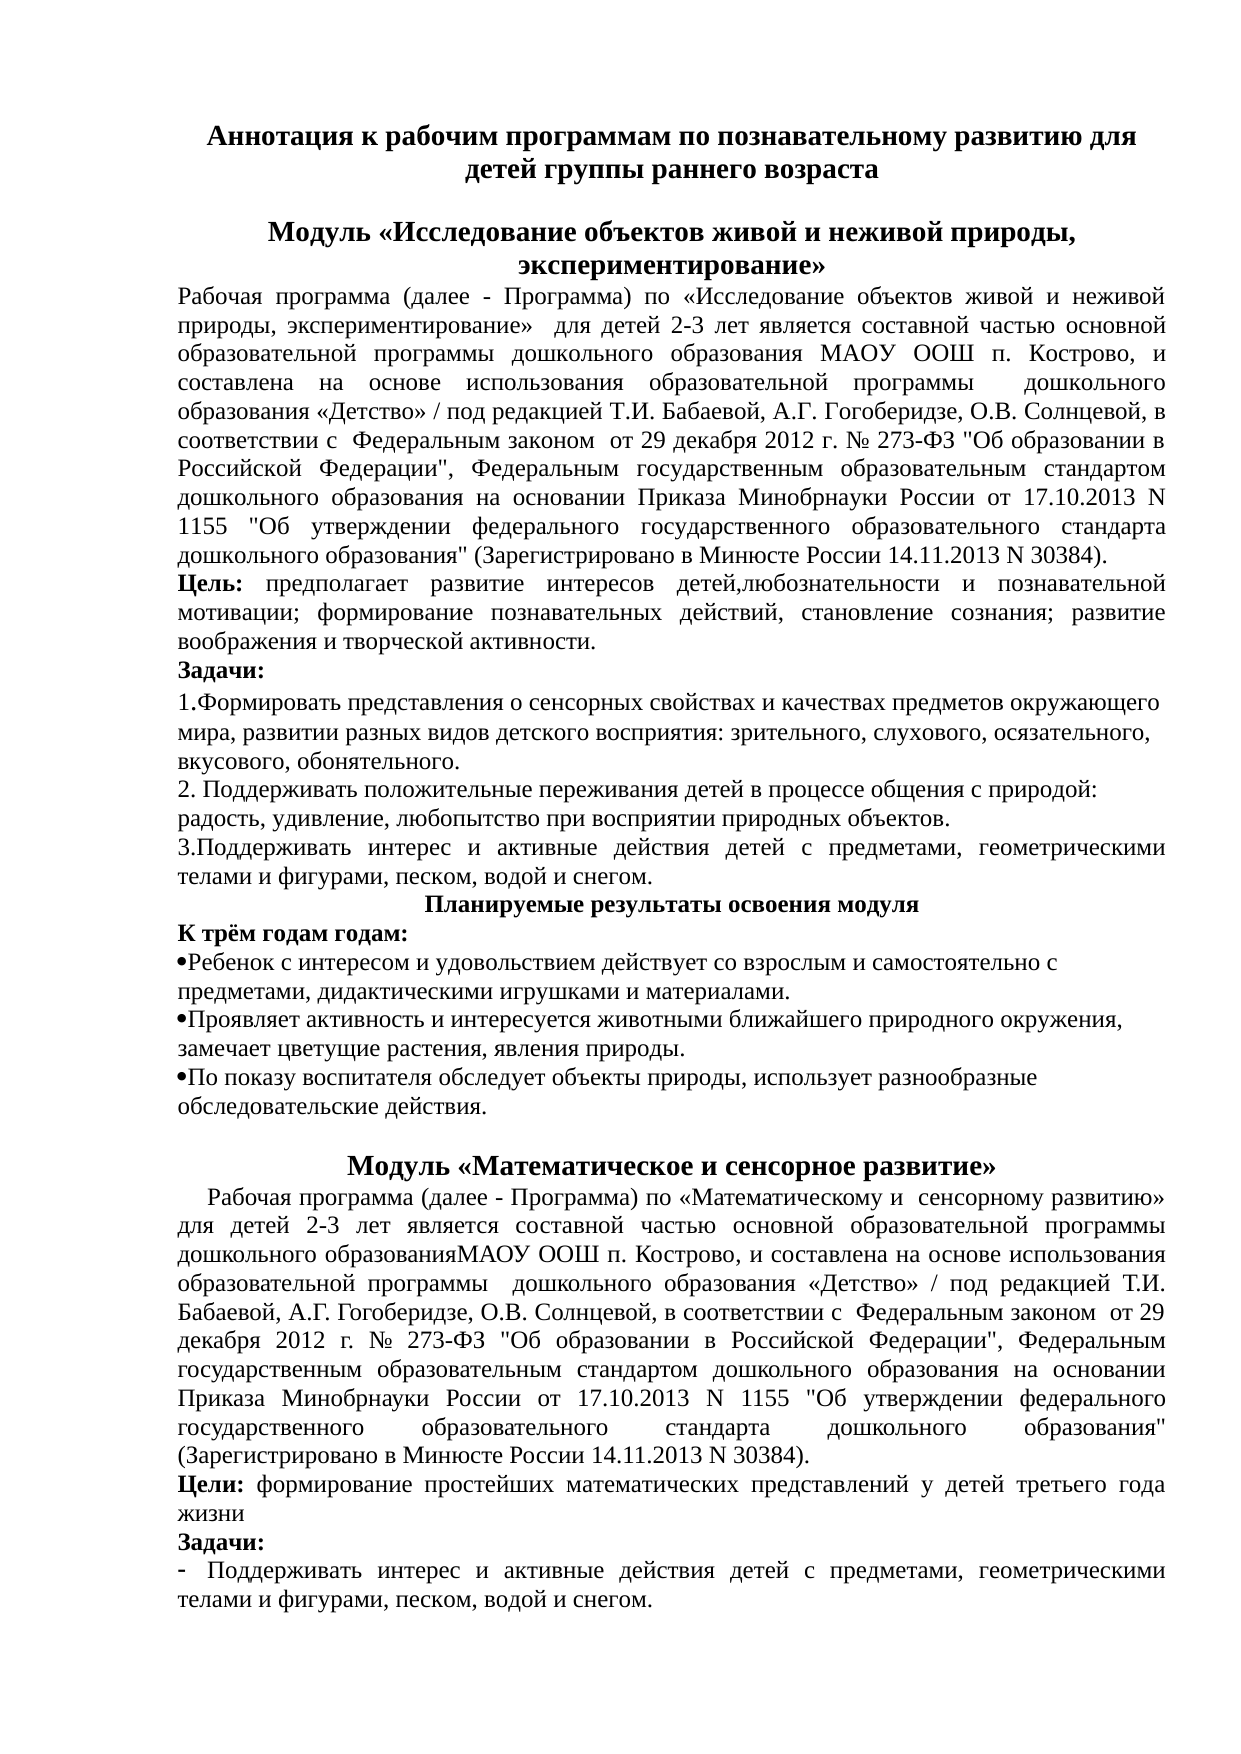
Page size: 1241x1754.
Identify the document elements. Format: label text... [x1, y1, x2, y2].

text 2. Поддерживать положительные переживания детей в процессе общения с природой: радость, удивление, любопытство при восприятии природных объектов. [177, 774, 1167, 832]
text Цель: предполагает развитие интересов детей,любознательности и познавательной мотивации; формирование познавательных действий, становление сознания; развитие воображения и творческой активности. [177, 568, 1167, 655]
text К трём годам годам: [177, 918, 1167, 947]
list Рабочая программа (далее - Программа) по «Математическому и сенсорному развитию» для детей 2-3 лет является составной частью основной образовательной программы дошкольного образованияМАОУ ООШ п. Кострово, и составлена на основе использования образовательной программы дошкольного образования «Детство» / под редакцией Т.И. Бабаевой, А.Г. Гогоберидзе, О.В. Солнцевой, в соответствии с Федеральным законом от 29 декабря 2012 г. № 273-ФЗ "Об образовании в Российской Федерации", Федеральным государственным образовательным стандартом дошкольного образования на основании Приказа Минобрнауки России от 17.10.2013 N 1155 "Об утверждении федерального государственного образовательного стандарта дошкольного образования" (Зарегистрировано в Минюсте России 14.11.2013 N 30384). [177, 1182, 1167, 1469]
text Ребенок с интересом и удовольствием действует со взрослым и самостоятельно с предметами, дидактическими игрушками и материалами. [177, 947, 1167, 1004]
text 3.Поддерживать интерес и активные действия детей с предметами, геометрическими телами и фигурами, песком, водой и снегом. [177, 832, 1167, 889]
list Поддерживать интерес и активные действия детей с предметами, геометрическими телами и фигурами, песком, водой и снегом. [177, 1556, 1167, 1613]
text Задачи: [177, 1527, 1167, 1556]
list Модуль «Математическое и сенсорное развитие» [177, 1148, 1167, 1182]
text Рабочая программа (далее - Программа) по «Исследование объектов живой и неживой природы, экспериментирование» для детей 2-3 лет является составной частью основной образовательной программы дошкольного образования МАОУ ООШ п. Кострово, и составлена на основе использования образовательной программы дошкольного образования «Детство» / под редакцией Т.И. Бабаевой, А.Г. Гогоберидзе, О.В. Солнцевой, в соответствии с Федеральным законом от 29 декабря 2012 г. № 273-ФЗ "Об образовании в Российской Федерации", Федеральным государственным образовательным стандартом дошкольного образования на основании Приказа Минобрнауки России от 17.10.2013 N 1155 "Об утверждении федерального государственного образовательного стандарта дошкольного образования" (Зарегистрировано в Минюсте России 14.11.2013 N 30384). [177, 281, 1167, 568]
text Планируемые результаты освоения модуля [177, 889, 1167, 918]
text По показу воспитателя обследует объекты природы, использует разнообразные обследовательские действия. [177, 1062, 1167, 1119]
text Задачи: [177, 655, 1167, 683]
text 1.Формировать представления о сенсорных свойствах и качествах предметов окружающего мира, развитии разных видов детского восприятия: зрительного, слухового, осязательного, вкусового, обонятельного. [177, 683, 1167, 774]
text Аннотация к рабочим программам по познавательному развитию для детей группы раннего возраста [177, 118, 1167, 185]
text Цели: формирование простейших математических представлений у детей третьего года жизни [177, 1469, 1167, 1527]
text Модуль «Исследование объектов живой и неживой природы, экспериментирование» [177, 214, 1167, 281]
text Проявляет активность и интересуется животными ближайшего природного окружения, замечает цветущие растения, явления природы. [177, 1004, 1167, 1062]
